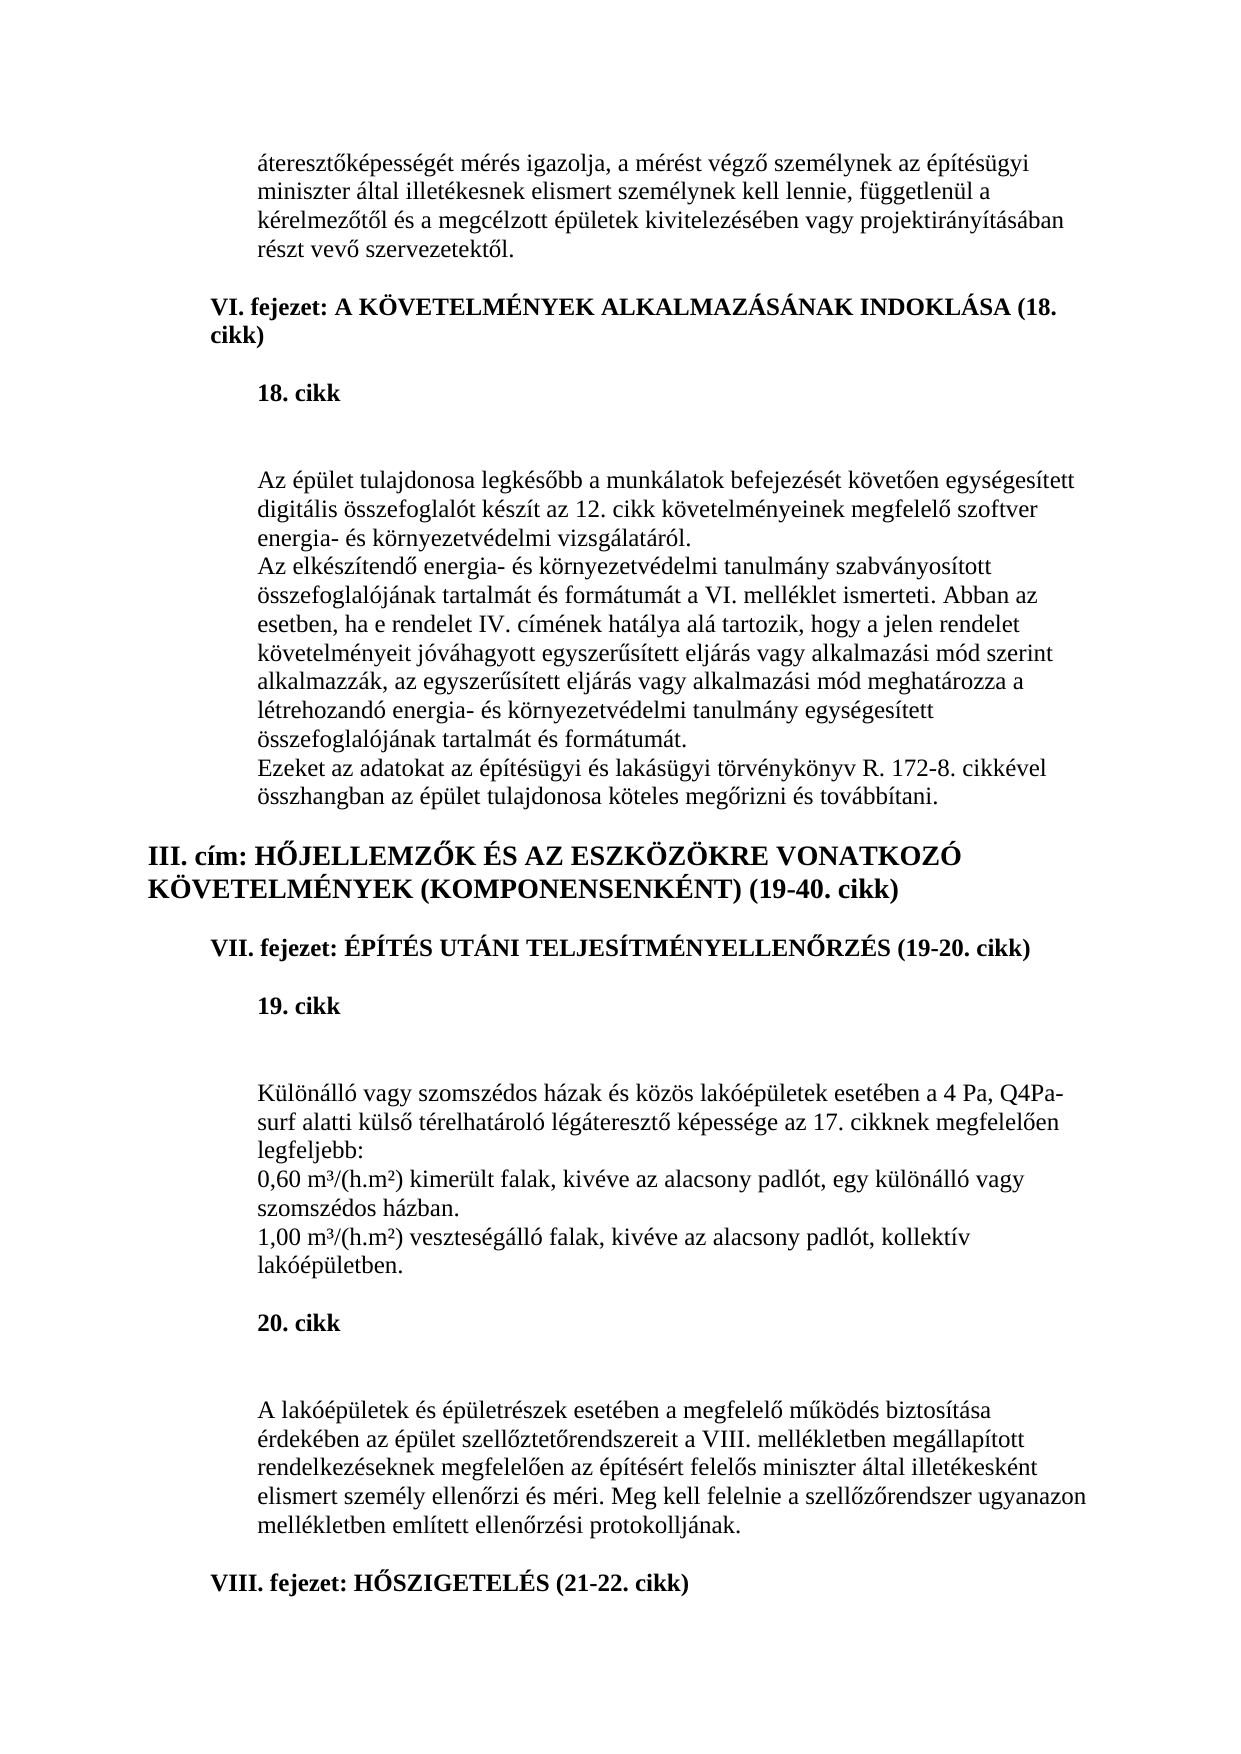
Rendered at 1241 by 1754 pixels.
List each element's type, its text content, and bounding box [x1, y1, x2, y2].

text VII. fejezet: ÉPÍTÉS UTÁNI TELJESÍTMÉNYELLENŐRZÉS (19-20. cikk) [210, 933, 1093, 962]
text III. cím: HŐJELLEMZŐK ÉS AZ ESZKÖZÖKRE VONATKOZÓ KÖVETELMÉNYEK (KOMPONENSENKÉNT) (19-40. cikk) [148, 839, 1093, 904]
text 19. cikk [257, 991, 1093, 1020]
text VIII. fejezet: HŐSZIGETELÉS (21-22. cikk) [210, 1568, 1093, 1597]
text 18. cikk [257, 378, 1093, 407]
text VI. fejezet: A KÖVETELMÉNYEK ALKALMAZÁSÁNAK INDOKLÁSA (18. cikk) [210, 292, 1093, 349]
text Az épület tulajdonosa legkésőbb a munkálatok befejezését követően egységesített digitális összefoglalót készít az 12. cikk követelményeinek megfelelő szoftver energia- és környezetvédelmi vizsgálatáról. Az elkészítendő energia- és környezetvédelmi tanulmány szabványosított összefoglalójának tartalmát és formátumát a VI. melléklet ismerteti. Abban az esetben, ha e rendelet IV. címének hatálya alá tartozik, hogy a jelen rendelet követelményeit jóváhagyott egyszerűsített eljárás vagy alkalmazási mód szerint alkalmazzák, az egyszerűsített eljárás vagy alkalmazási mód meghatározza a létrehozandó energia- és környezetvédelmi tanulmány egységesített összefoglalójának tartalmát és formátumát. Ezeket az adatokat az építésügyi és lakásügyi törvénykönyv R. 172-8. cikkével összhangban az épület tulajdonosa köteles megőrizni és továbbítani. [257, 436, 1093, 810]
text Különálló vagy szomszédos házak és közös lakóépületek esetében a 4 Pa, Q4Pa-surf alatti külső térelhatároló légáteresztő képessége az 17. cikknek megfelelően legfeljebb: 0,60 m³/(h.m²) kimerült falak, kivéve az alacsony padlót, egy különálló vagy szomszédos házban. 1,00 m³/(h.m²) veszteségálló falak, kivéve az alacsony padlót, kollektív lakóépületben. [257, 1049, 1093, 1279]
text 20. cikk [257, 1308, 1093, 1337]
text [257, 148, 1093, 263]
text A lakóépületek és épületrészek esetében a megfelelő működés biztosítása érdekében az épület szellőztetőrendszereit a VIII. mellékletben megállapított rendelkezéseknek megfelelően az építésért felelős miniszter által illetékesként elismert személy ellenőrzi és méri. Meg kell felelnie a szellőzőrendszer ugyanazon mellékletben említett ellenőrzési protokolljának. [257, 1366, 1093, 1539]
